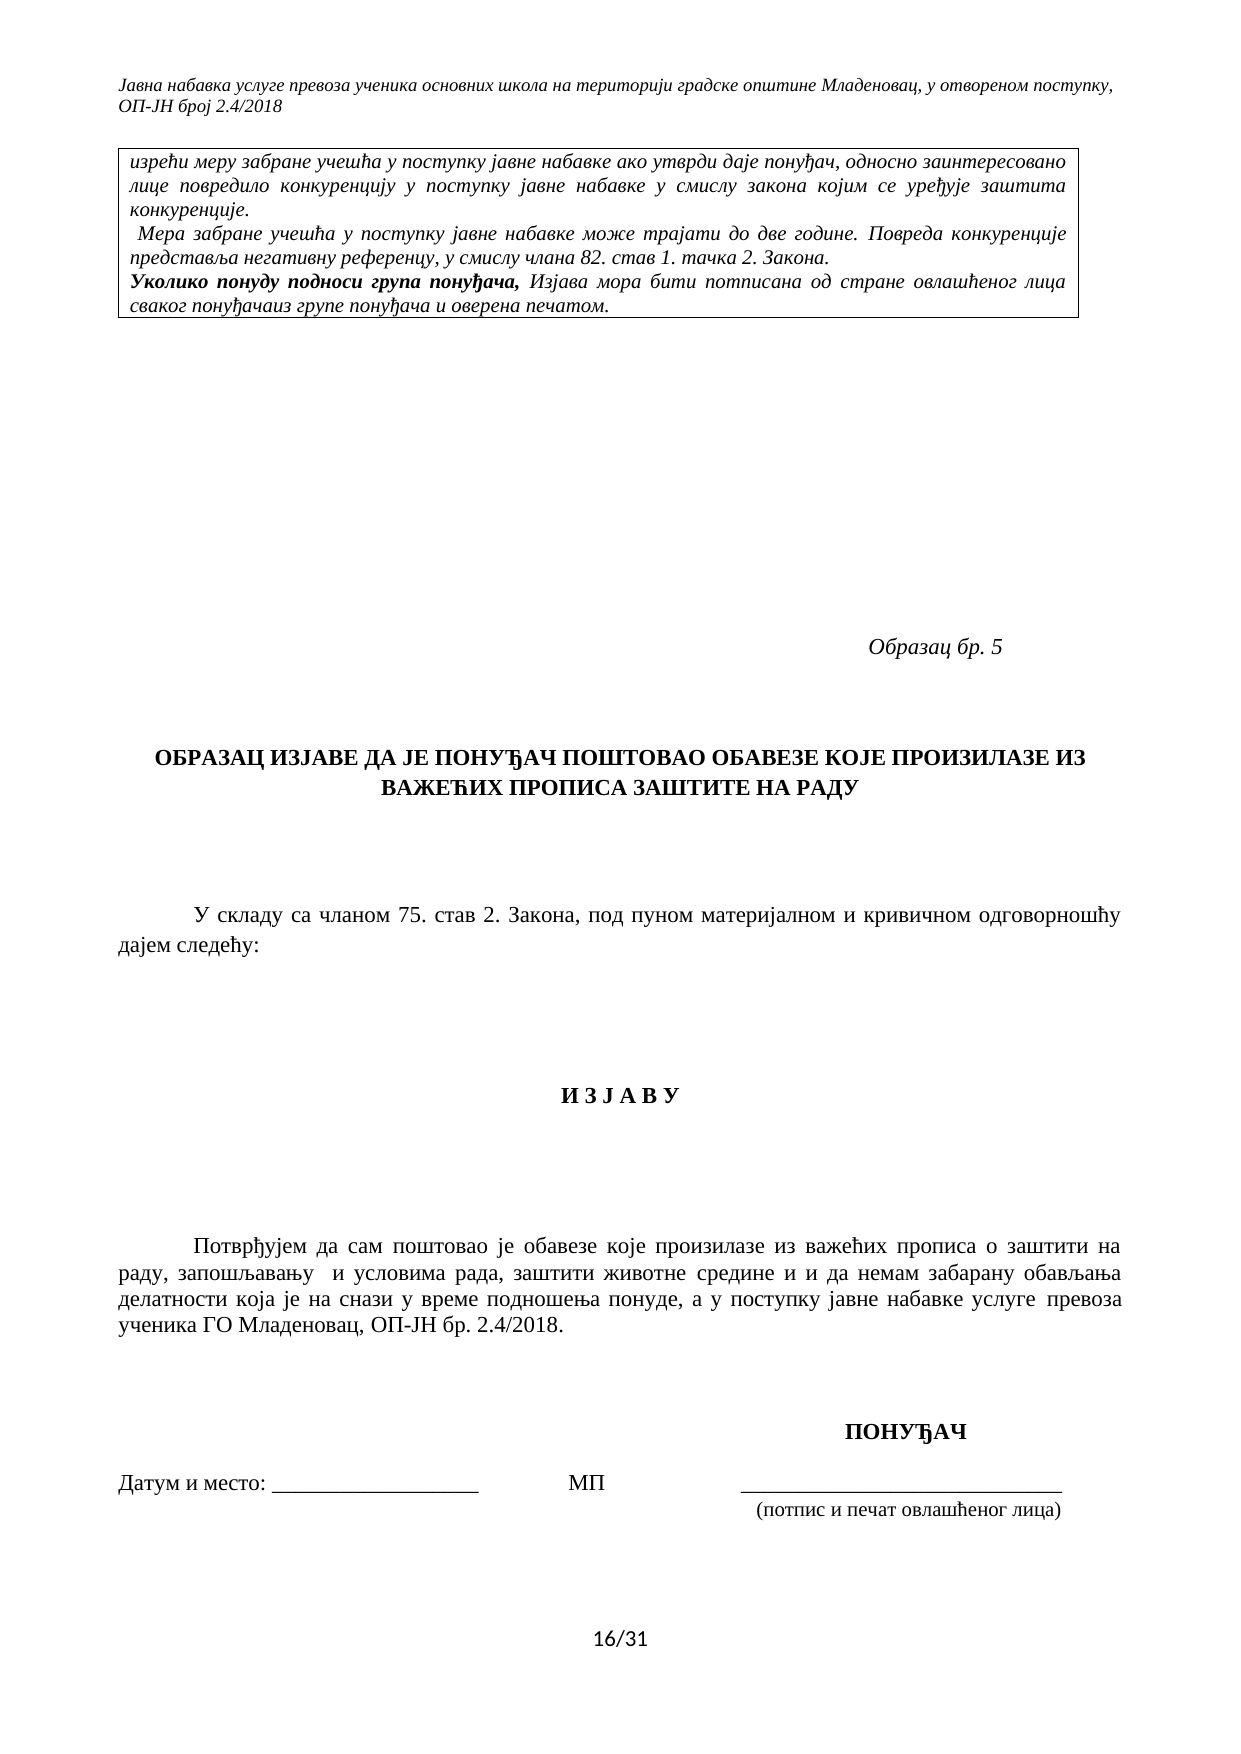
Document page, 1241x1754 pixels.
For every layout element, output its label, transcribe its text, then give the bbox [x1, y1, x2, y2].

text Датум и место: __________________ МП ____________________________ (потпис и печат овлашћеног лица) [118, 1469, 1122, 1522]
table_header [119, 149, 1078, 317]
list У складу са чланом 75. став 2. Закона, под пуном материјалном и кривичном одговорношћу дајем следећу: [118, 901, 1122, 958]
subtitle Образац бр. 5 [118, 633, 1122, 660]
list И З Ј А В У [118, 1082, 1122, 1109]
text ПОНУЂАЧ [118, 1418, 1122, 1444]
text Потврђујем да сам поштовао је обавезе које произилазе из важећих прописа о заштити на раду, запошљавању и условима рада, заштити животне средине и и да немам забарану обављања делатности која је на снази у време подношења понуде, а у поступку јавне набавке услуге превоза ученика ГО Младеновац, ОП-ЈН бр. 2.4/2018. [118, 1232, 1122, 1338]
subtitle ОБРАЗАЦ ИЗЈАВЕ ДА ЈЕ ПОНУЂАЧ ПОШТОВАО ОБАВЕЗЕ КОЈЕ ПРОИЗИЛАЗЕ ИЗ ВАЖЕЋИХ ПРОПИСА ЗАШТИТЕ НА РАДУ [118, 744, 1122, 800]
